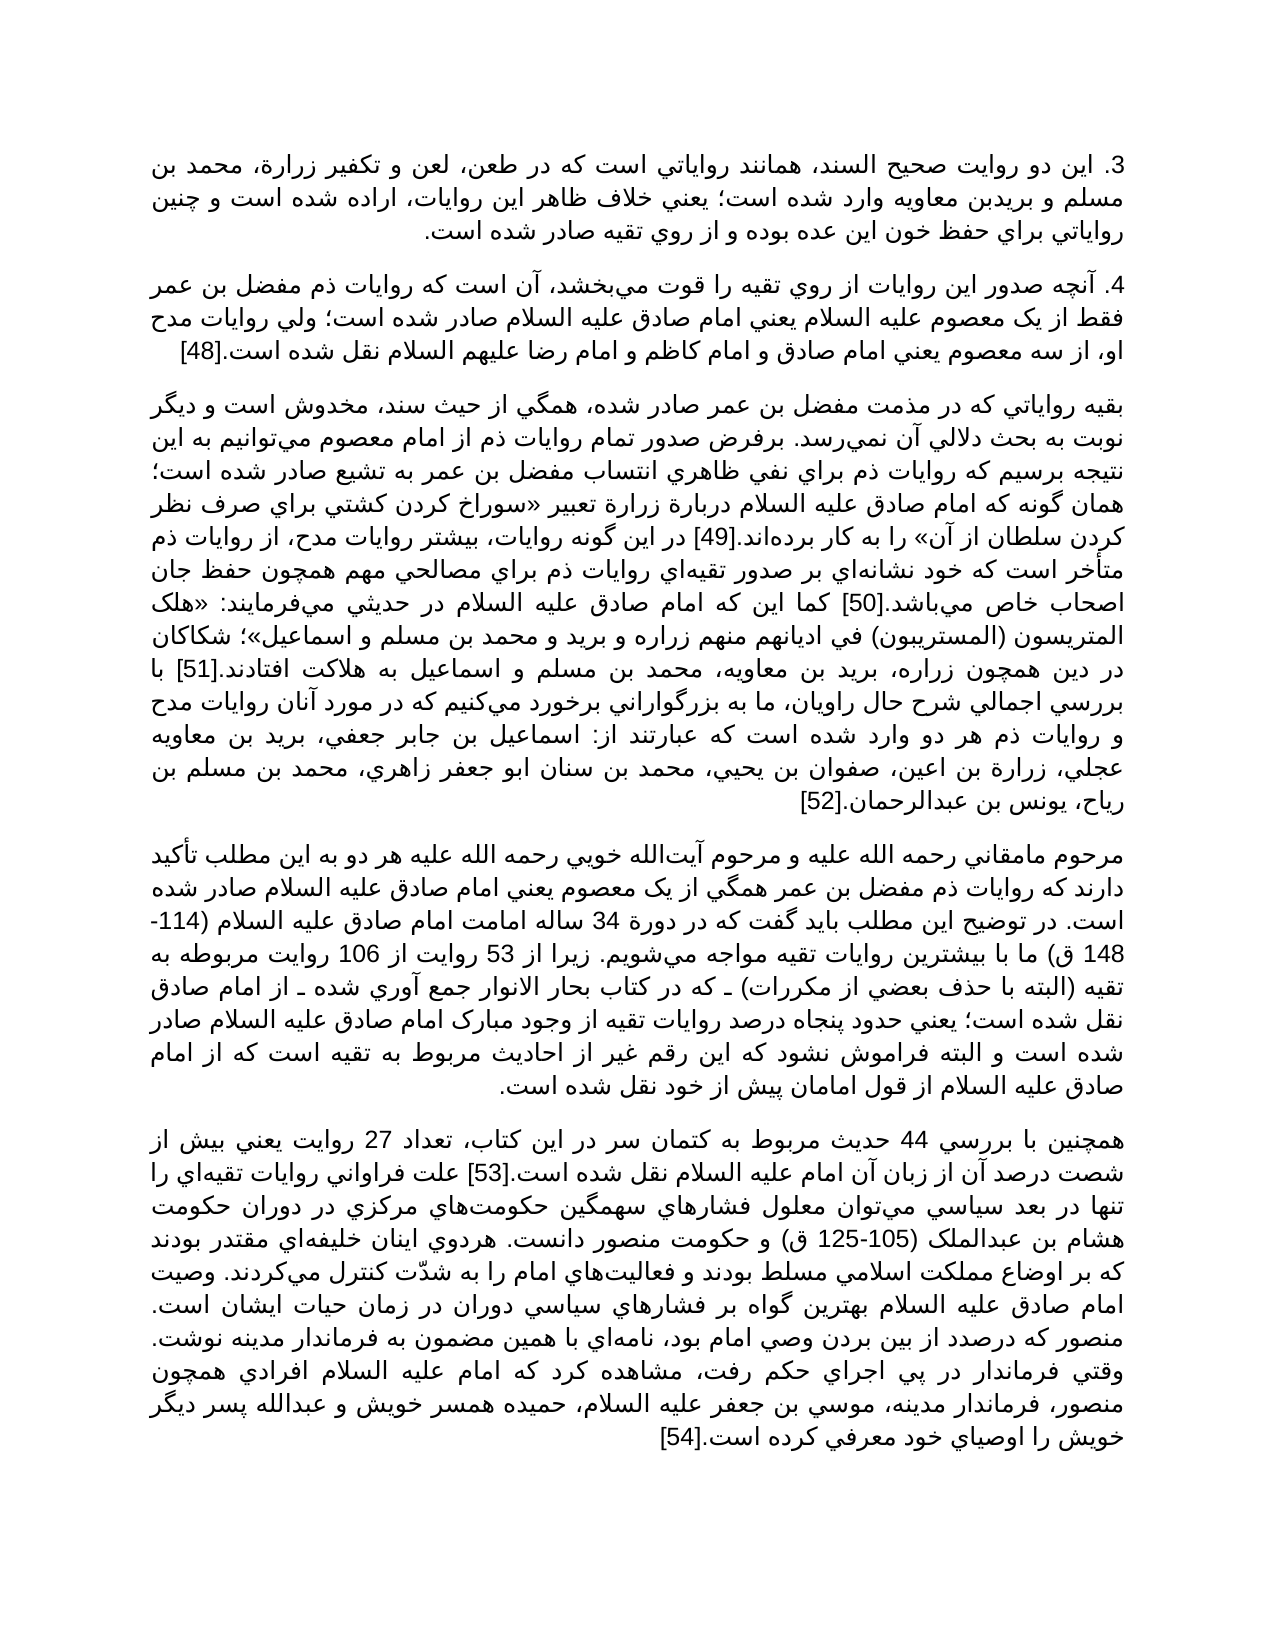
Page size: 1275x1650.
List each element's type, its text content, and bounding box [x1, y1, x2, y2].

text مرحوم مامقاني رحمه الله عليه و مرحوم آيت‌الله خويي رحمه الله عليه هر دو به اين مطلب تأکيد دارند که روايات ذم مفضل بن عمر همگي از يک معصوم يعني امام صادق عليه السلام صادر شده است. در توضيح اين مطلب بايد گفت که در دورة 34 ساله امامت امام صادق عليه السلام (114- 148 ق) ما با بيشترين روايات تقيه مواجه مي‌شويم. زيرا از 53 روايت از 106 روايت مربوطه به تقيه (البته با حذف بعضي از مکررات) ـ که در کتاب بحار الانوار جمع آوري شده ـ از امام صادق نقل شده است؛ يعني حدود پنجاه درصد روايات تقيه از وجود مبارک امام صادق عليه السلام صادر شده است و البته فراموش نشود که اين رقم غير از احاديث مربوط به تقيه است که از امام صادق عليه السلام از قول امامان پيش از خود نقل شده است. [150, 840, 1125, 1100]
text 3. اين دو روايت صحيح السند، همانند رواياتي است که در طعن، لعن و تکفير زرارة، محمد بن مسلم و بريدبن معاويه وارد شده است؛ يعني خلاف ظاهر اين روايات، اراده شده است و چنين رواياتي براي حفظ خون اين عده بوده و از روي تقيه صادر شده است. [150, 150, 1125, 245]
text همچنين با بررسي 44 حديث مربوط به کتمان سر در اين کتاب، تعداد 27 روايت يعني بيش از شصت درصد آن از زبان آن امام عليه السلام نقل شده است.[53] علت فراواني روايات تقيه‌اي را تنها در بعد سياسي مي‌توان معلول فشارهاي سهمگين حکومت‌هاي مرکزي در دوران حکومت هشام بن عبدالملک (105-125 ق) و حکومت منصور دانست. هردوي اينان خليفه‌اي مقتدر بودند که بر اوضاع مملکت اسلامي مسلط بودند و فعاليت‌هاي امام را به شدّت کنترل مي‌کردند. وصيت امام صادق عليه السلام بهترين گواه بر فشارهاي سياسي دوران در زمان حيات ايشان است. منصور که درصدد از بين بردن وصي امام بود، نامه‌اي با همين مضمون به فرماندار مدينه نوشت. وقتي فرماندار در پي اجراي حکم رفت، مشاهده کرد که امام عليه السلام افرادي همچون منصور، فرماندار مدينه، موسي بن جعفر عليه السلام، حميده همسر خويش و عبدالله پسر ديگر خويش را اوصياي خود معرفي کرده است.[54] [150, 1125, 1125, 1451]
text بقيه رواياتي که در مذمت مفضل بن عمر صادر شده، همگي از حيث سند، مخدوش است و ديگر نوبت به بحث دلالي آن نمي‌رسد. برفرض صدور تمام روايات ذم از امام معصوم مي‌توانيم به اين نتيجه برسيم که روايات ذم براي نفي ظاهري انتساب مفضل بن عمر به تشيع صادر شده است؛ همان گونه که امام صادق عليه السلام دربارة زرارة تعبير «سوراخ کردن کشتي براي صرف نظر کردن سلطان از آن» را به کار برده‌اند.[49] در اين گونه روايات، بيشتر روايات مدح، از روايات ذم متأخر است که خود نشانه‌اي بر صدور تقيه‌اي روايات ذم براي مصالحي مهم همچون حفظ جان اصحاب خاص مي‌باشد.[50] کما اين که امام صادق عليه السلام در حديثي مي‌فرمايند: «هلک المتريسون (المستريبون) في اديانهم منهم زراره و بريد و محمد بن مسلم و اسماعيل»؛ شکاکان در دين همچون زراره، بريد بن معاويه، محمد بن مسلم و اسماعيل به هلاکت افتادند.[51] با بررسي اجمالي شرح حال راويان، ما به بزرگواراني برخورد مي‌کنيم که در مورد آنان روايات مدح و روايات ذم هر دو وارد شده است که عبارتند از: اسماعيل بن جابر جعفي، بريد بن معاويه عجلي، زرارة بن اعين، صفوان بن يحيي، محمد بن سنان ابو جعفر زاهري، محمد بن مسلم بن رياح، يونس بن عبدالرحمان.[52] [150, 390, 1125, 815]
text 4. آنچه صدور اين روايات از روي تقيه را قوت مي‌بخشد، آن است که روايات ذم مفضل بن عمر فقط از يک معصوم عليه السلام يعني امام صادق عليه السلام صادر شده است؛ ولي روايات مدح او، از سه معصوم يعني امام صادق و امام کاظم و امام رضا عليهم السلام نقل شده است.[48] [150, 270, 1125, 365]
